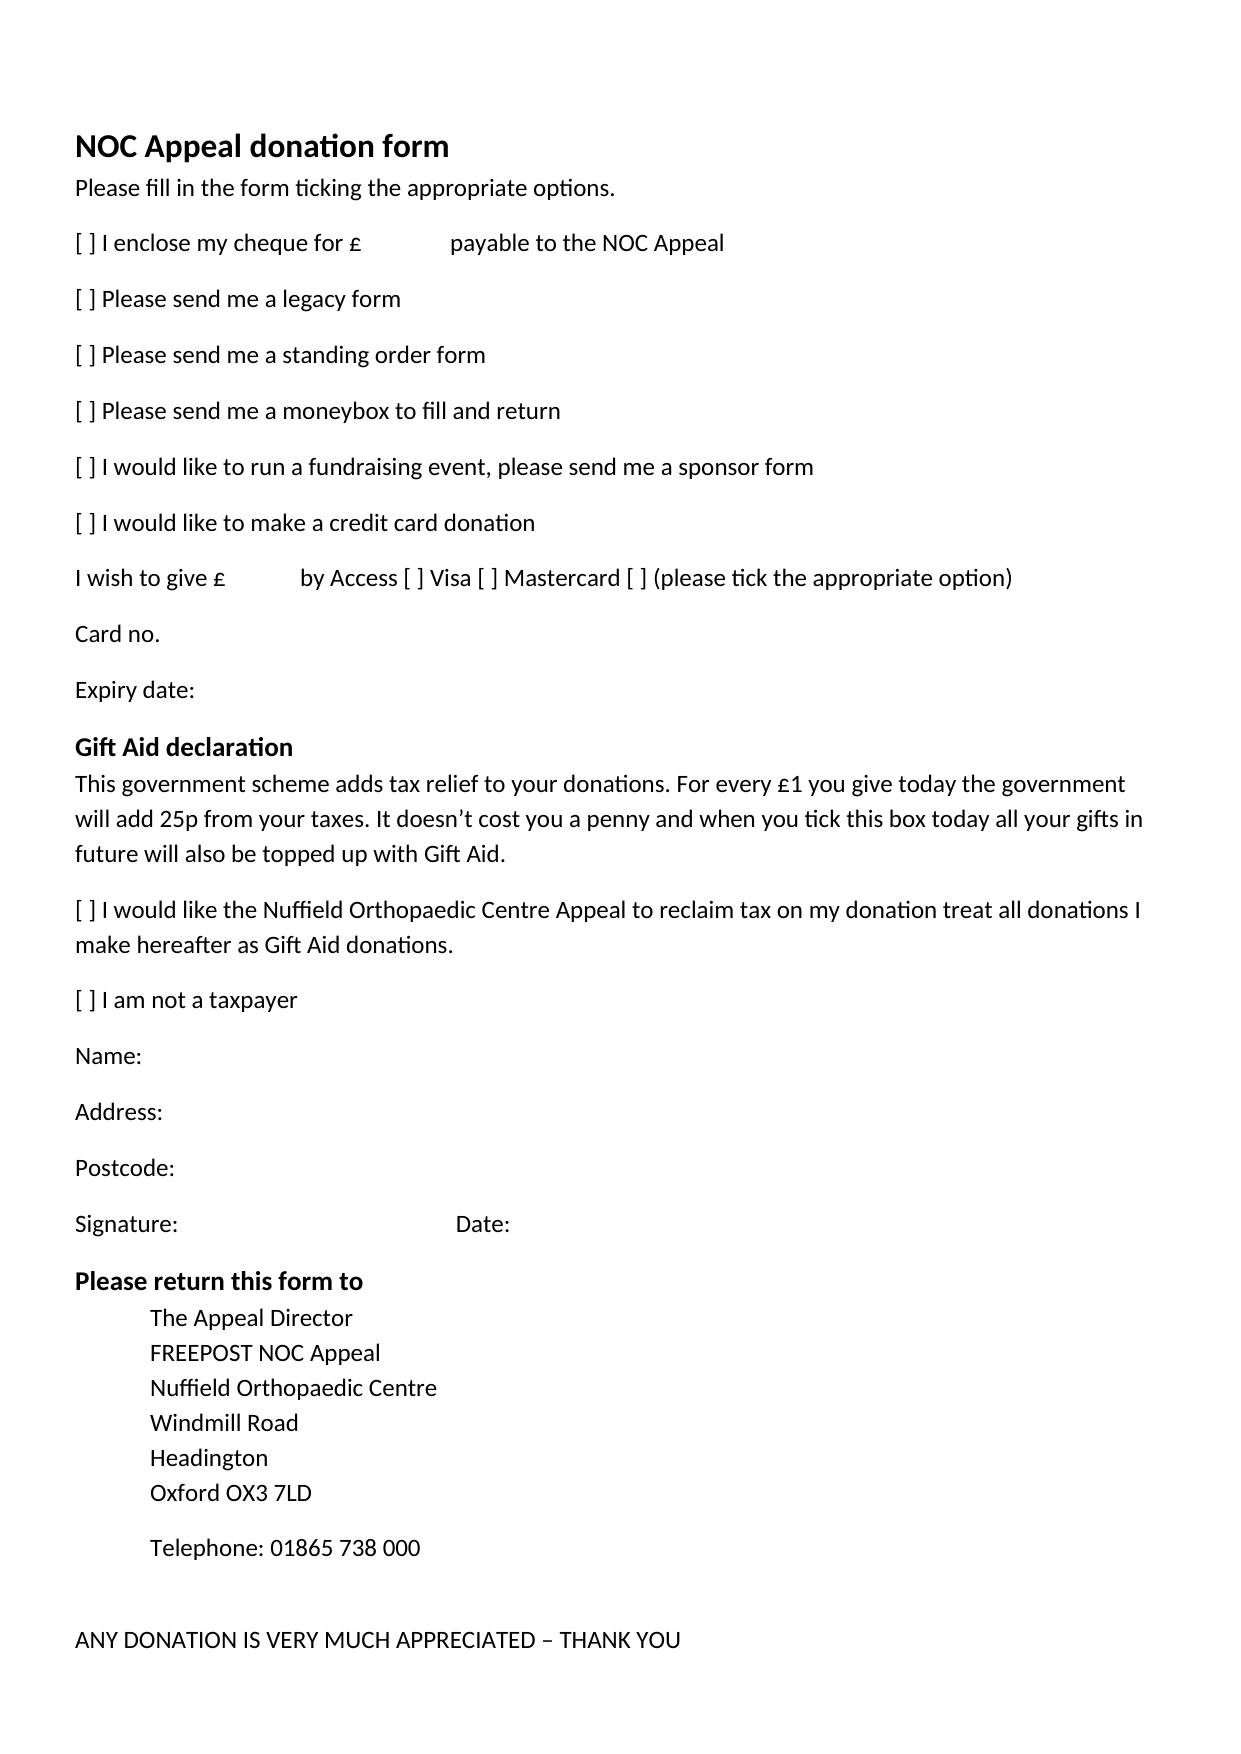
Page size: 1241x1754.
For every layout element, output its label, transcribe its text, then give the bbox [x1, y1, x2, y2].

text [ ] I am not a taxpayer [75, 985, 1165, 1015]
subtitle Please return this form to [75, 1264, 1165, 1297]
text Telephone: 01865 738 000 [150, 1533, 1165, 1563]
text Please fill in the form ticking the appropriate options. [75, 172, 1165, 202]
text Address: [75, 1096, 1165, 1127]
text [ ] I would like the Nuffield Orthopaedic Centre Appeal to reclaim tax on my donation treat all donations I make hereafter as Gift Aid donations. [75, 894, 1165, 959]
text This government scheme adds tax relief to your donations. For every £1 you give today the government will add 25p from your taxes. It doesn’t cost you a penny and when you tick this box today all your gifts in future will also be topped up with Gift Aid. [75, 768, 1165, 868]
text [ ] I enclose my cheque for £ payable to the NOC Appeal [75, 228, 1165, 258]
text Card no. [75, 618, 1165, 649]
text [ ] Please send me a standing order form [75, 339, 1165, 370]
text [ ] Please send me a moneybox to fill and return [75, 395, 1165, 426]
text Expiry date: [75, 674, 1165, 705]
subtitle Gift Aid declaration [75, 730, 1165, 763]
text The Appeal Director FREEPOST NOC Appeal Nuffield Orthopaedic Centre Windmill Road Headington Oxford OX3 7LD [150, 1302, 1165, 1507]
text [ ] Please send me a legacy form [75, 283, 1165, 314]
text Name: [75, 1041, 1165, 1071]
text [ ] I would like to make a credit card donation [75, 507, 1165, 537]
text Postcode: [75, 1152, 1165, 1183]
text Signature: Date: [75, 1208, 1165, 1238]
text I wish to give £ by Access [ ] Visa [ ] Mastercard [ ] (please tick the appropriate option) [75, 563, 1165, 593]
subtitle NOC Appeal donation form [75, 125, 1165, 166]
text [ ] I would like to run a fundraising event, please send me a sponsor form [75, 451, 1165, 481]
